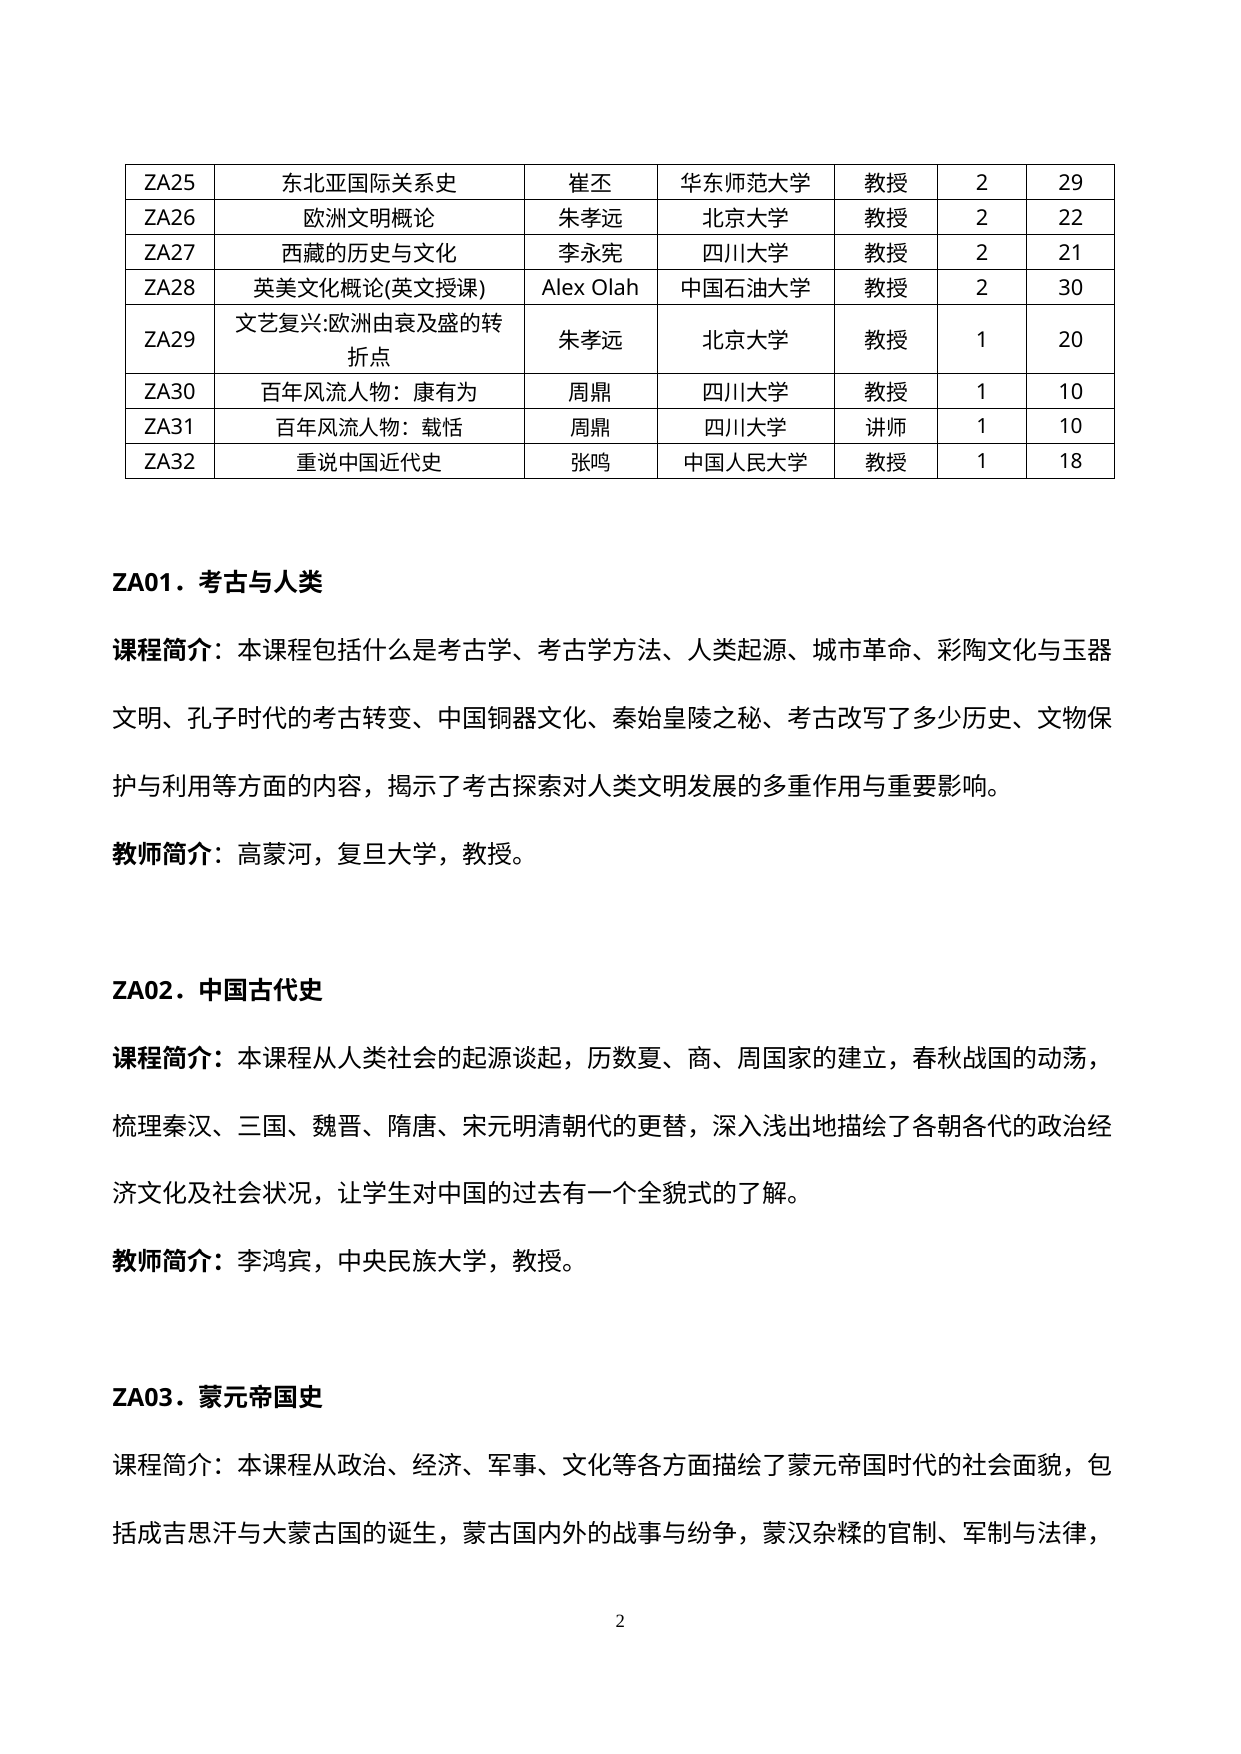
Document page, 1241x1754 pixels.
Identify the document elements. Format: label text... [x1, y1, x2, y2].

table_cell 教授 [835, 374, 937, 408]
table_cell 华东师范大学 [658, 165, 834, 199]
table_cell 1 [938, 444, 1026, 478]
table_cell 四川大学 [658, 235, 834, 269]
text ZA01．考古与人类 [112, 547, 1128, 615]
text ZA02．中国古代史 [112, 954, 1128, 1022]
table_cell 北京大学 [658, 305, 834, 373]
table_cell 讲师 [835, 409, 937, 443]
table_cell 文艺复兴:欧洲由衰及盛的转折点 [215, 305, 524, 373]
table_cell 教授 [835, 305, 937, 373]
table_cell 教授 [835, 165, 937, 199]
table_cell 1 [938, 374, 1026, 408]
table_cell 教授 [835, 200, 937, 234]
table_cell 2 [938, 270, 1026, 304]
table_cell ZA26 [126, 200, 214, 234]
table_cell 21 [1027, 235, 1114, 269]
table_cell 30 [1027, 270, 1114, 304]
table_cell 教授 [835, 444, 937, 478]
table_cell Alex Olah [525, 270, 657, 304]
table_cell 北京大学 [658, 200, 834, 234]
table_cell 教授 [835, 270, 937, 304]
text 教师简介：李鸿宾，中央民族大学，教授。 [112, 1226, 1128, 1294]
table_cell 10 [1027, 409, 1114, 443]
table_cell 李永宪 [525, 235, 657, 269]
table_cell ZA27 [126, 235, 214, 269]
table_cell 周鼎 [525, 374, 657, 408]
text 课程简介：本课程从人类社会的起源谈起，历数夏、商、周国家的建立，春秋战国的动荡，梳理秦汉、三国、魏晋、隋唐、宋元明清朝代的更替，深入浅出地描绘了各朝各代的政治经济文化及社会状况，让学生对中国的过去有一个全貌式的了解。 [112, 1022, 1128, 1226]
table_cell ZA30 [126, 374, 214, 408]
table_cell ZA28 [126, 270, 214, 304]
table_cell 2 [938, 165, 1026, 199]
table_cell 朱孝远 [525, 200, 657, 234]
table_cell ZA31 [126, 409, 214, 443]
table_cell 10 [1027, 374, 1114, 408]
table_cell ZA29 [126, 305, 214, 373]
table_cell 教授 [835, 235, 937, 269]
table_cell 东北亚国际关系史 [215, 165, 524, 199]
table_cell 西藏的历史与文化 [215, 235, 524, 269]
text 教师简介：高蒙河，复旦大学，教授。 [112, 818, 1128, 886]
table_cell 欧洲文明概论 [215, 200, 524, 234]
text 课程简介：本课程包括什么是考古学、考古学方法、人类起源、城市革命、彩陶文化与玉器文明、孔子时代的考古转变、中国铜器文化、秦始皇陵之秘、考古改写了多少历史、文物保护与利用等方面的内容，揭示了考古探索对人类文明发展的多重作用与重要影响。 [112, 615, 1128, 818]
table_cell 百年风流人物：康有为 [215, 374, 524, 408]
table_cell 崔丕 [525, 165, 657, 199]
table_cell ZA25 [126, 165, 214, 199]
table_cell 29 [1027, 165, 1114, 199]
table_cell 重说中国近代史 [215, 444, 524, 478]
table_cell 18 [1027, 444, 1114, 478]
table_cell 20 [1027, 305, 1114, 373]
table_cell 周鼎 [525, 409, 657, 443]
table_cell 2 [938, 235, 1026, 269]
table_cell 1 [938, 409, 1026, 443]
table_cell 英美文化概论(英文授课) [215, 270, 524, 304]
table_cell 四川大学 [658, 374, 834, 408]
table_cell 2 [938, 200, 1026, 234]
table_cell 张鸣 [525, 444, 657, 478]
table_cell ZA32 [126, 444, 214, 478]
table_cell 1 [938, 305, 1026, 373]
table_cell 中国石油大学 [658, 270, 834, 304]
table_cell 百年风流人物：载恬 [215, 409, 524, 443]
table_cell 22 [1027, 200, 1114, 234]
table_cell 朱孝远 [525, 305, 657, 373]
table_cell 四川大学 [658, 409, 834, 443]
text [112, 1430, 1128, 1566]
table_cell 中国人民大学 [658, 444, 834, 478]
text ZA03．蒙元帝国史 [112, 1362, 1128, 1430]
